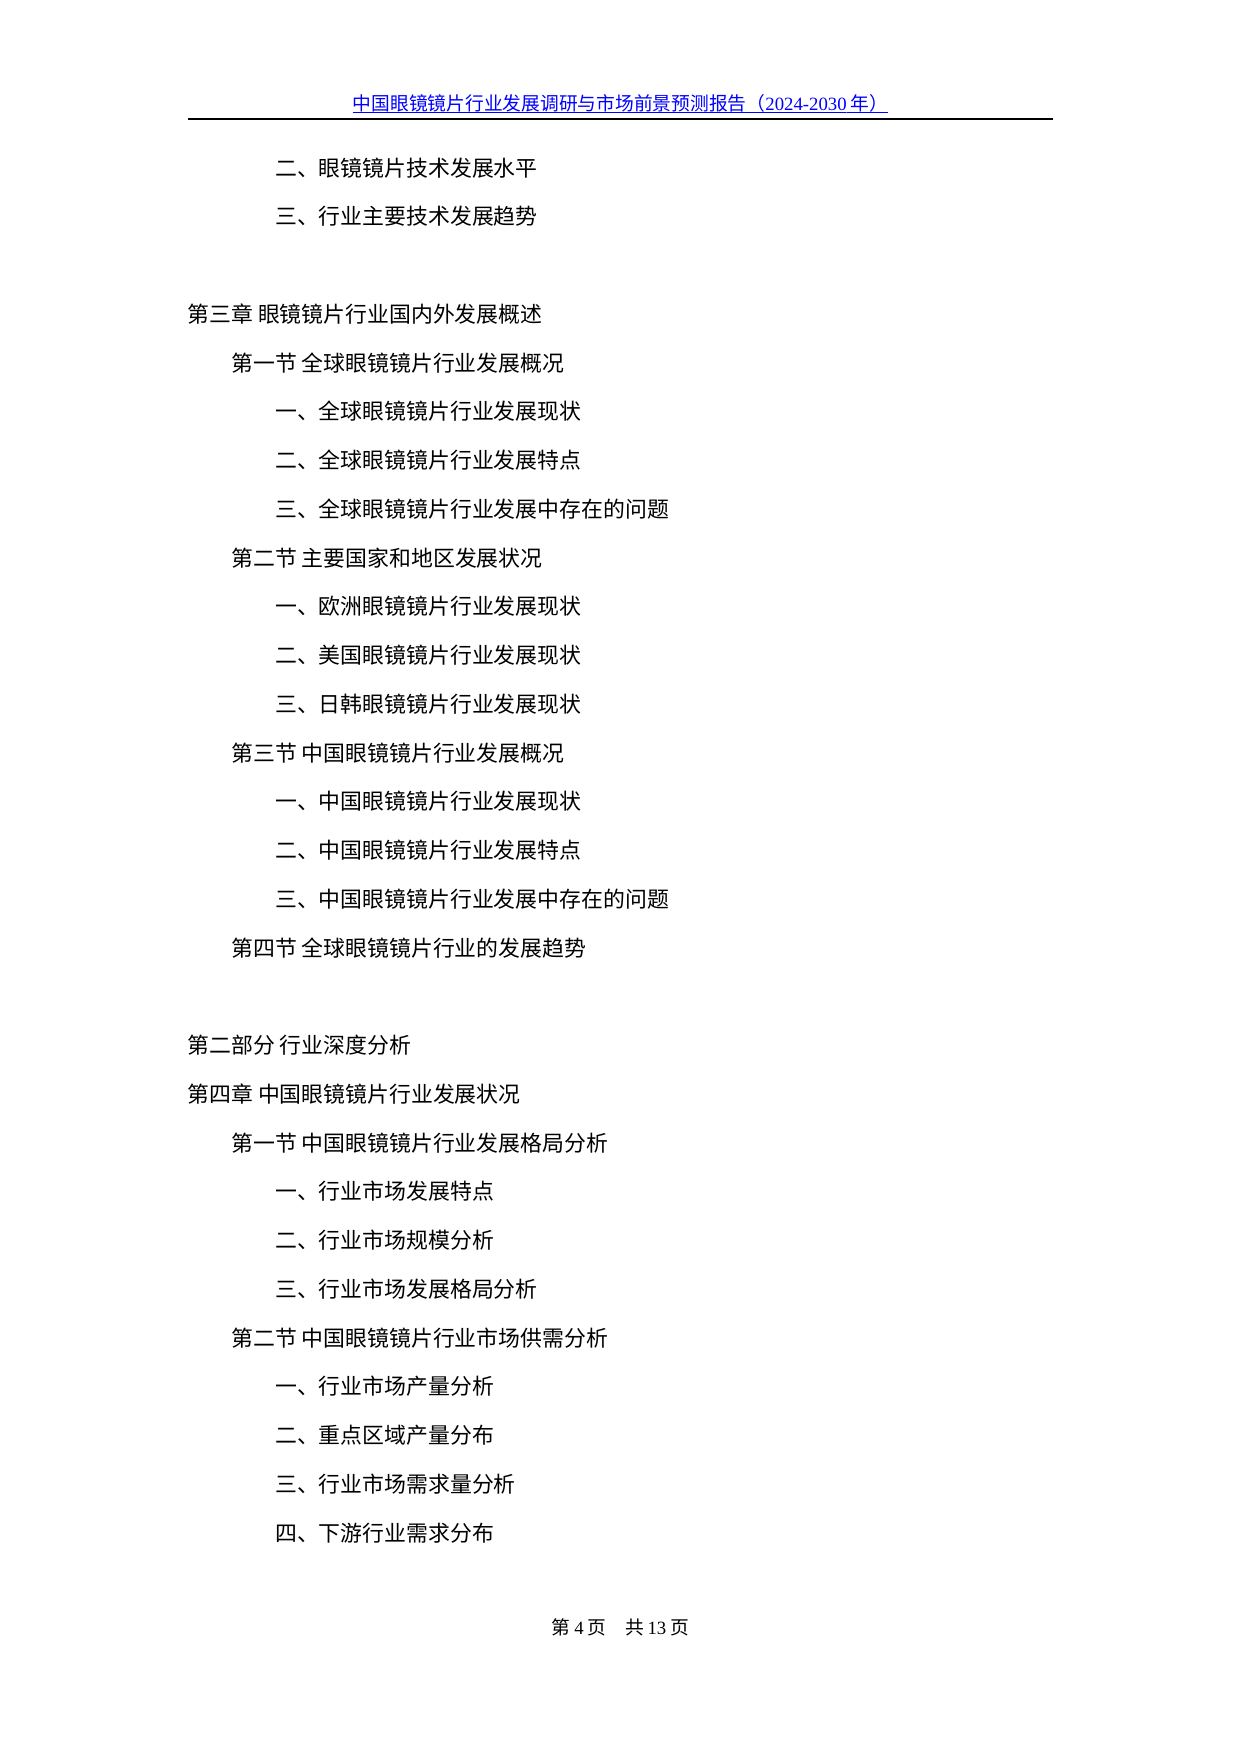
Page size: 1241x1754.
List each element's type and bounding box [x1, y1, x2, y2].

text [187, 150, 1053, 1548]
